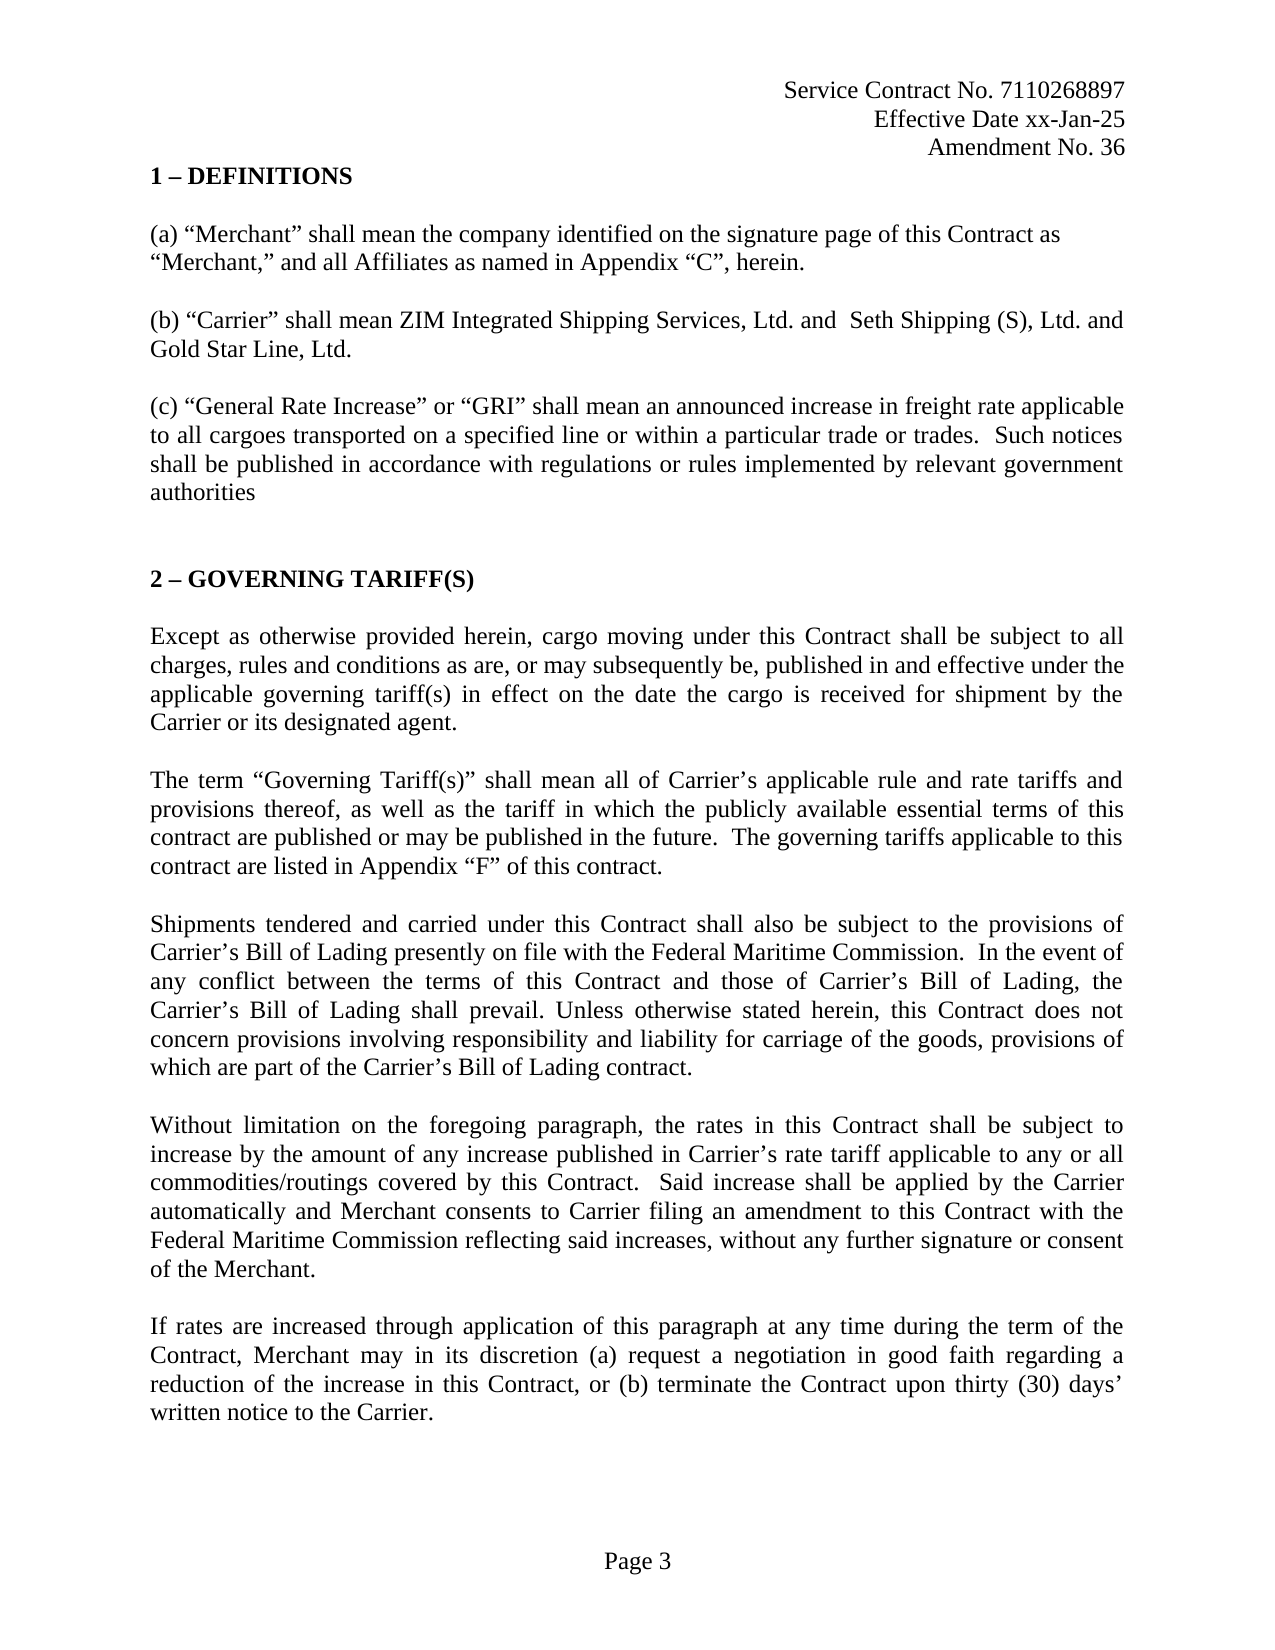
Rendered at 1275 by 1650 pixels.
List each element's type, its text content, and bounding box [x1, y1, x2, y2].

text (b) “Carrier” shall mean ZIM Integrated Shipping Services, Ltd. and Seth Shipping (S), Ltd. and Gold Star Line, Ltd. [150, 305, 1125, 362]
text Without limitation on the foregoing paragraph, the rates in this Contract shall be subject to increase by the amount of any increase published in Carrier’s rate tariff applicable to any or all commodities/routings covered by this Contract. Said increase shall be applied by the Carrier automatically and Merchant consents to Carrier filing an amendment to this Contract with the Federal Maritime Commission reflecting said increases, without any further signature or consent of the Merchant. [150, 1110, 1125, 1282]
text (a) “Merchant” shall mean the company identified on the signature page of this Contract as [150, 219, 1125, 247]
text “Merchant,” and all Affiliates as named in Appendix “C”, herein. [150, 247, 1125, 276]
text 1 – DEFINITIONS [150, 161, 1125, 219]
text The term “Governing Tariff(s)” shall mean all of Carrier’s applicable rule and rate tariffs and provisions thereof, as well as the tariff in which the publicly available essential terms of this contract are published or may be published in the future. The governing tariffs applicable to this contract are listed in Appendix “F” of this contract. [150, 765, 1125, 880]
text 2 – GOVERNING TARIFF(S) [150, 564, 1125, 621]
text (c) “General Rate Increase” or “GRI” shall mean an announced increase in freight rate applicable to all cargoes transported on a specified line or within a particular trade or trades. Such notices shall be published in accordance with regulations or rules implemented by relevant government authorities [150, 391, 1125, 506]
text If rates are increased through application of this paragraph at any time during the term of the Contract, Merchant may in its discretion (a) request a negotiation in good faith regarding a reduction of the increase in this Contract, or (b) terminate the Contract upon thirty (30) days’ written notice to the Carrier. [150, 1311, 1125, 1426]
text Except as otherwise provided herein, cargo moving under this Contract shall be subject to all charges, rules and conditions as are, or may subsequently be, published in and effective under the applicable governing tariff(s) in effect on the date the cargo is received for shipment by the Carrier or its designated agent. [150, 621, 1125, 736]
text Shipments tendered and carried under this Contract shall also be subject to the provisions of Carrier’s Bill of Lading presently on file with the Federal Maritime Commission. In the event of any conflict between the terms of this Contract and those of Carrier’s Bill of Lading, the Carrier’s Bill of Lading shall prevail. Unless otherwise stated herein, this Contract does not concern provisions involving responsibility and liability for carriage of the goods, provisions of which are part of the Carrier’s Bill of Lading contract. [150, 909, 1125, 1081]
